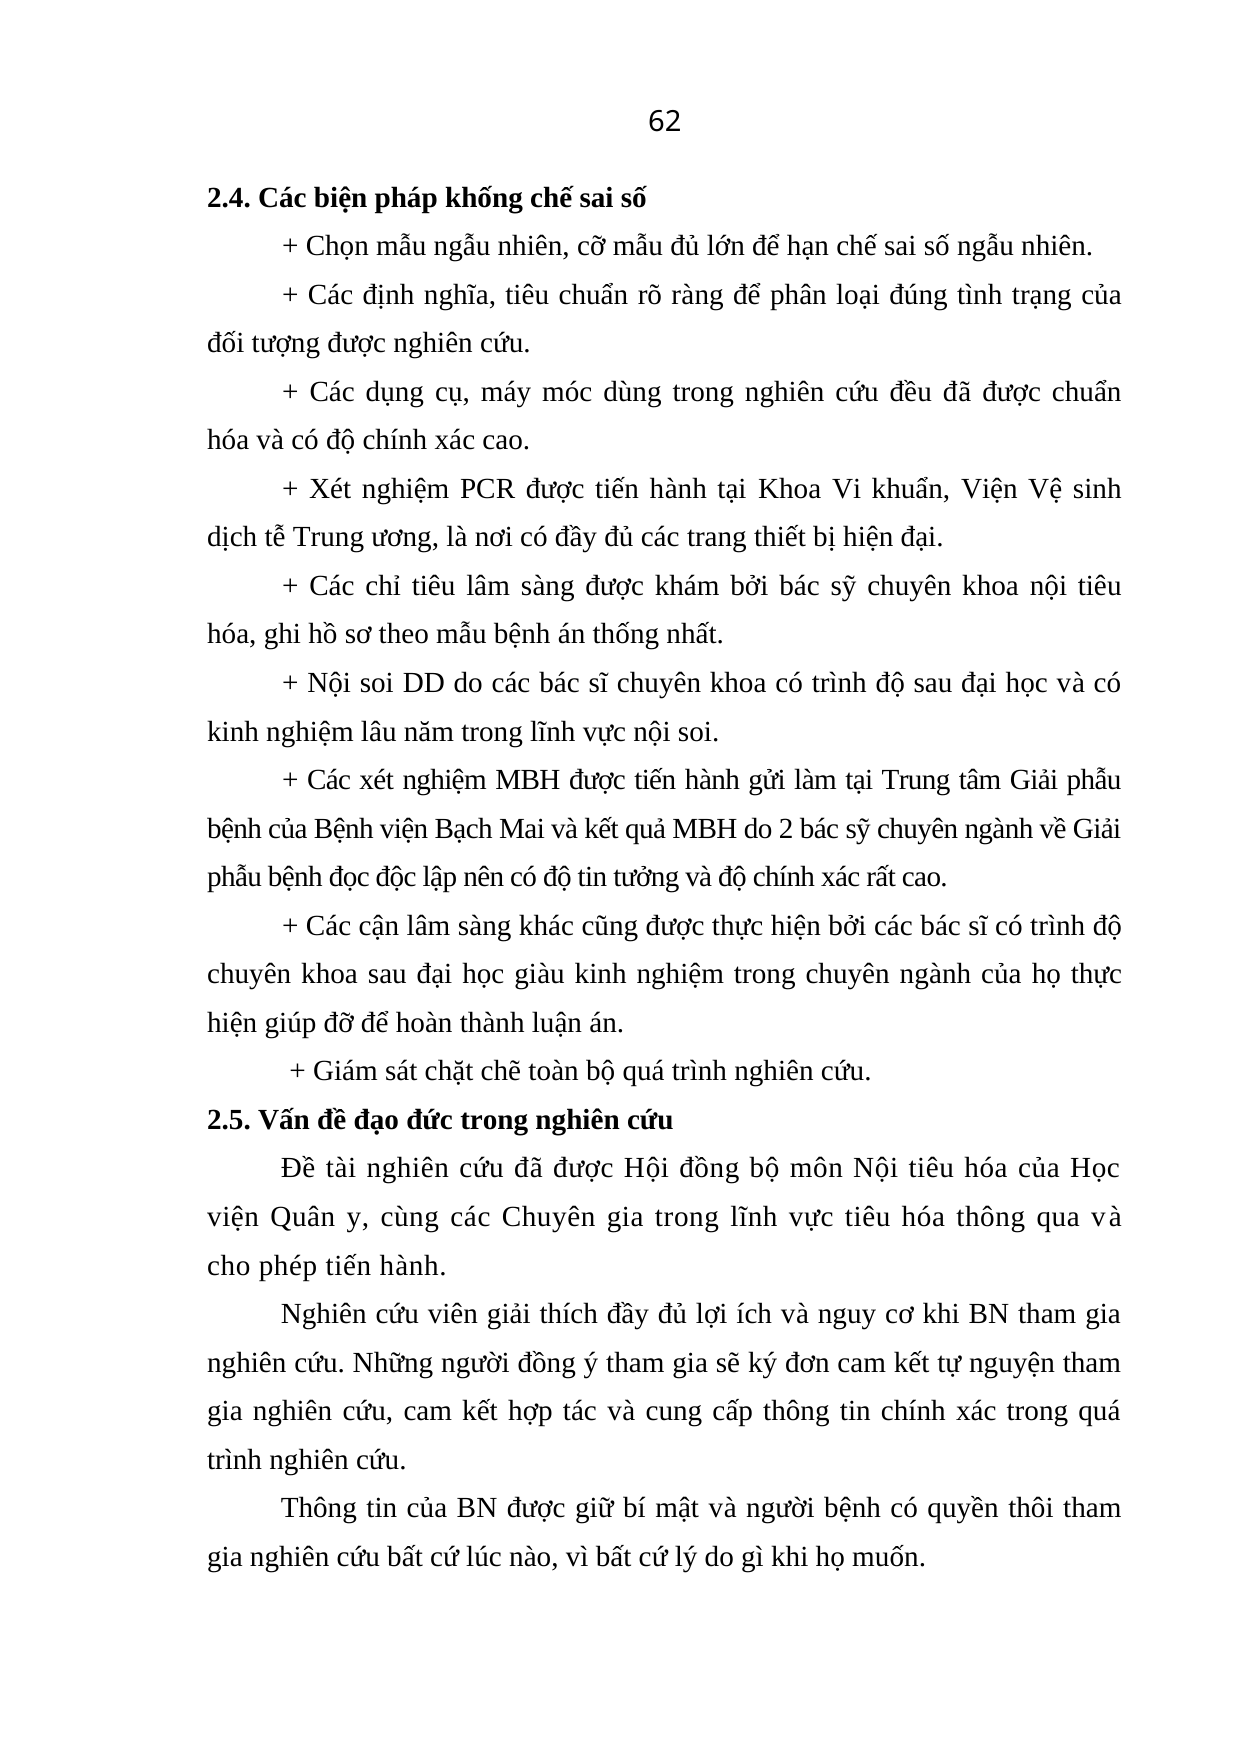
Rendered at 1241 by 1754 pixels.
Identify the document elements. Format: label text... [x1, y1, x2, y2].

text + Các cận lâm sàng khác cũng được thực hiện bởi các bác sĩ có trình độ chuyên khoa sau đại học giàu kinh nghiệm trong chuyên ngành của họ thực hiện giúp đỡ để hoàn thành luận án. [207, 908, 1122, 1038]
text + Các chỉ tiêu lâm sàng được khám bởi bác sỹ chuyên khoa nội tiêu hóa, ghi hồ sơ theo mẫu bệnh án thống nhất. [207, 568, 1122, 650]
text + Các định nghĩa, tiêu chuẩn rõ ràng để phân loại đúng tình trạng của đối tượng được nghiên cứu. [207, 277, 1122, 359]
text Thông tin của BN được giữ bí mật và người bệnh có quyền thôi tham gia nghiên cứu bất cứ lúc nào, vì bất cứ lý do gì khi họ muốn. [207, 1490, 1122, 1572]
text + Xét nghiệm PCR được tiến hành tại Khoa Vi khuẩn, Viện Vệ sinh dịch tễ Trung ương, là nơi có đầy đủ các trang thiết bị hiện đại. [207, 471, 1122, 553]
text + Giám sát chặt chẽ toàn bộ quá trình nghiên cứu. [207, 1053, 1122, 1087]
text + Chọn mẫu ngẫu nhiên, cỡ mẫu đủ lớn để hạn chế sai số ngẫu nhiên. [207, 228, 1122, 262]
text Nghiên cứu viên giải thích đầy đủ lợi ích và nguy cơ khi BN tham gia nghiên cứu. Những người đồng ý tham gia sẽ ký đơn cam kết tự nguyện tham gia nghiên cứu, cam kết hợp tác và cung cấp thông tin chính xác trong quá trình nghiên cứu. [207, 1296, 1122, 1475]
text + Các dụng cụ, máy móc dùng trong nghiên cứu đều đã được chuẩn hóa và có độ chính xác cao. [207, 374, 1122, 456]
text 2.5. Vấn đề đạo đức trong nghiên cứu [207, 1102, 1122, 1136]
text + Nội soi DD do các bác sĩ chuyên khoa có trình độ sau đại học và có kinh nghiệm lâu năm trong lĩnh vực nội soi. [207, 665, 1122, 747]
text 2.4. Các biện pháp khống chế sai số [207, 180, 1122, 213]
text Đề tài nghiên cứu đã được Hội đồng bộ môn Nội tiêu hóa của Học viện Quân y, cùng các Chuyên gia trong lĩnh vực tiêu hóa thông qua và cho phép tiến hành. [207, 1151, 1122, 1281]
text + Các xét nghiệm MBH được tiến hành gửi làm tại Trung tâm Giải phẫu bệnh của Bệnh viện Bạch Mai và kết quả MBH do 2 bác sỹ chuyên ngành về Giải phẫu bệnh đọc độc lập nên có độ tin tưởng và độ chính xác rất cao. [207, 762, 1122, 893]
